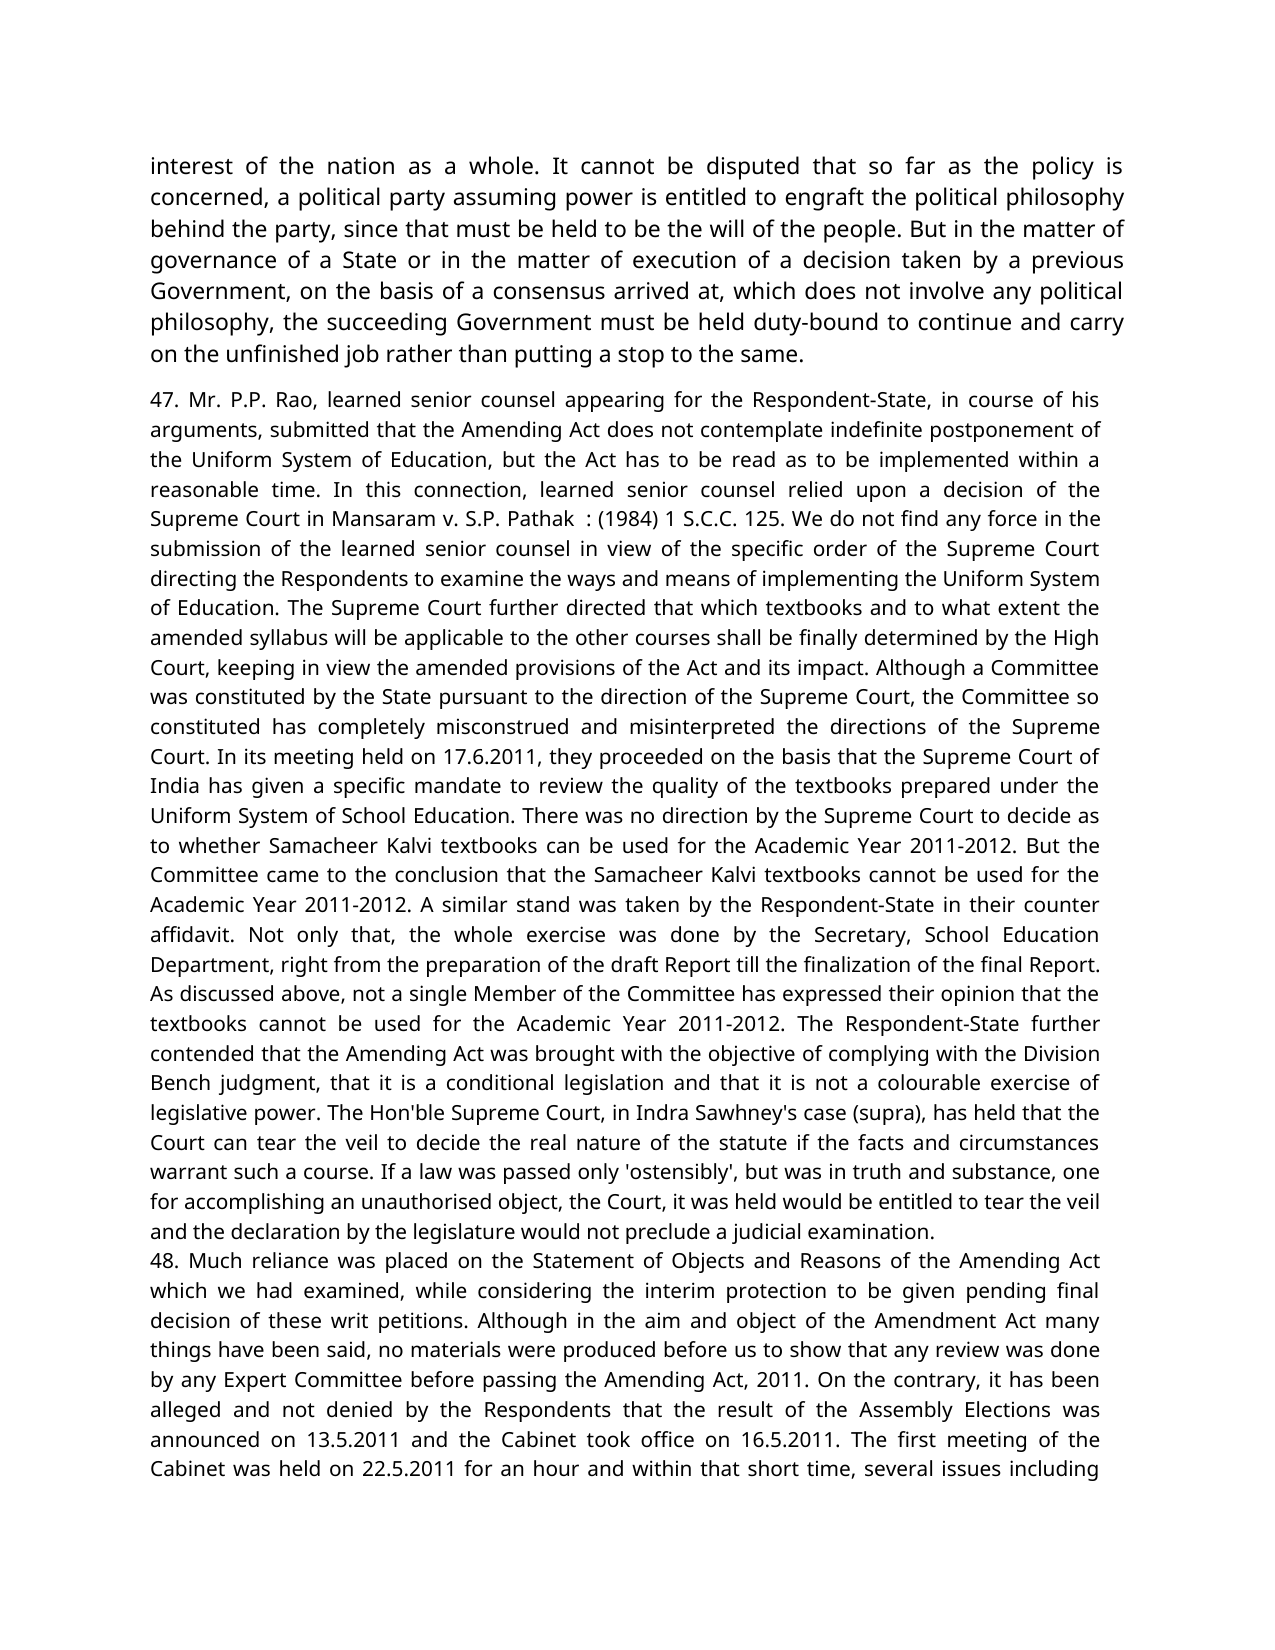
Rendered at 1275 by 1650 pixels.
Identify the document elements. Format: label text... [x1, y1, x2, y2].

text 47. Mr. P.P. Rao, learned senior counsel appearing for the Respondent-State, in course of his arguments, submitted that the Amending Act does not contemplate indefinite postponement of the Uniform System of Education, but the Act has to be read as to be implemented within a reasonable time. In this connection, learned senior counsel relied upon a decision of the Supreme Court in Mansaram v. S.P. Pathak : (1984) 1 S.C.C. 125. We do not find any force in the submission of the learned senior counsel in view of the specific order of the Supreme Court directing the Respondents to examine the ways and means of implementing the Uniform System of Education. The Supreme Court further directed that which textbooks and to what extent the amended syllabus will be applicable to the other courses shall be finally determined by the High Court, keeping in view the amended provisions of the Act and its impact. Although a Committee was constituted by the State pursuant to the direction of the Supreme Court, the Committee so constituted has completely misconstrued and misinterpreted the directions of the Supreme Court. In its meeting held on 17.6.2011, they proceeded on the basis that the Supreme Court of India has given a specific mandate to review the quality of the textbooks prepared under the Uniform System of School Education. There was no direction by the Supreme Court to decide as to whether Samacheer Kalvi textbooks can be used for the Academic Year 2011-2012. But the Committee came to the conclusion that the Samacheer Kalvi textbooks cannot be used for the Academic Year 2011-2012. A similar stand was taken by the Respondent-State in their counter affidavit. Not only that, the whole exercise was done by the Secretary, School Education Department, right from the preparation of the draft Report till the finalization of the final Report. As discussed above, not a single Member of the Committee has expressed their opinion that the textbooks cannot be used for the Academic Year 2011-2012. The Respondent-State further contended that the Amending Act was brought with the objective of complying with the Division Bench judgment, that it is a conditional legislation and that it is not a colourable exercise of legislative power. The Hon'ble Supreme Court, in Indra Sawhney's case (supra), has held that the Court can tear the veil to decide the real nature of the statute if the facts and circumstances warrant such a course. If a law was passed only 'ostensibly', but was in truth and substance, one for accomplishing an unauthorised object, the Court, it was held would be entitled to tear the veil and the declaration by the legislature would not preclude a judicial examination. [150, 384, 1102, 1245]
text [150, 150, 1125, 369]
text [150, 1245, 1102, 1483]
